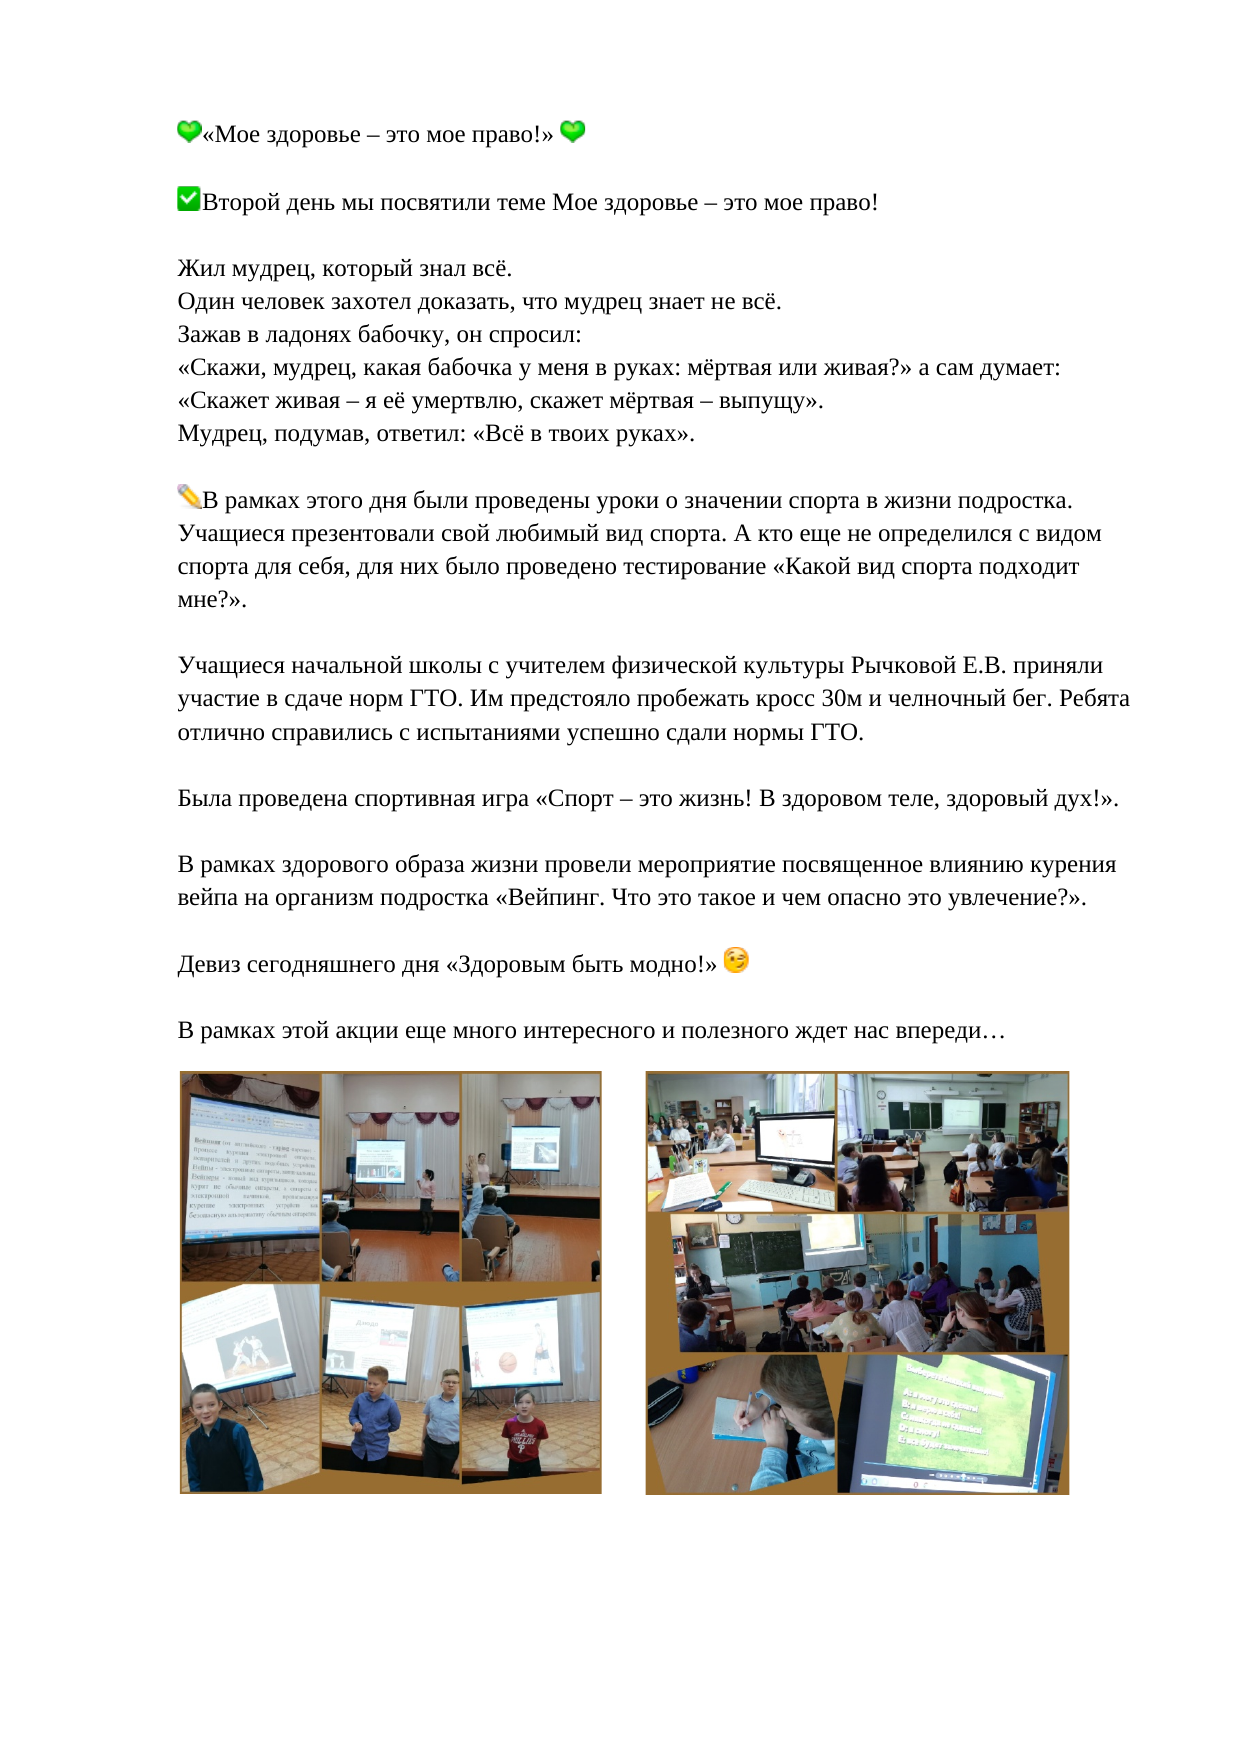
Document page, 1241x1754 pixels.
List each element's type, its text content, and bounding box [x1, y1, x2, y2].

picture [177, 185, 202, 211]
picture [723, 947, 749, 973]
picture [177, 118, 202, 143]
picture [560, 118, 586, 143]
picture [645, 1071, 1070, 1495]
text «Мое здоровье – это мое право!» Второй день мы посвятили теме Мое здоровье – это мое право! Жил мудрец, который знал всё. Один человек захотел доказать, что мудрец знает не всё. Зажав в ладонях бабочку, он спросил: «Скажи, мудрец, какая бабочка у меня в руках: мёртвая или живая?» а сам думает: «Скажет живая – я её умертвлю, скажет мёртвая – выпущу». Мудрец, подумав, ответил: «Всё в твоих руках». В рамках этого дня были проведены уроки о значении спорта в жизни подростка. Учащиеся презентовали свой любимый вид спорта. А кто еще не определился с видом спорта для себя, для них было проведено тестирование «Какой вид спорта подходит мне?». Учащиеся начальной школы с учителем физической культуры Рычковой Е.В. приняли участие в сдаче норм ГТО. Им предстояло пробежать кросс 30м и челночный бег. Ребята отлично справились с испытаниями успешно сдали нормы ГТО. Была проведена спортивная игра «Спорт – это жизнь! В здоровом теле, здоровый дух!». В рамках здорового образа жизни провели мероприятие посвященное влиянию курения вейпа на организм подростка «Вейпинг. Что это такое и чем опасно это увлечение?». Девиз сегодняшнего дня «Здоровым быть модно!» В рамках этой акции еще много интересного и полезного ждет нас впереди… [177, 118, 1152, 1044]
picture [177, 484, 202, 509]
picture [179, 1071, 602, 1494]
